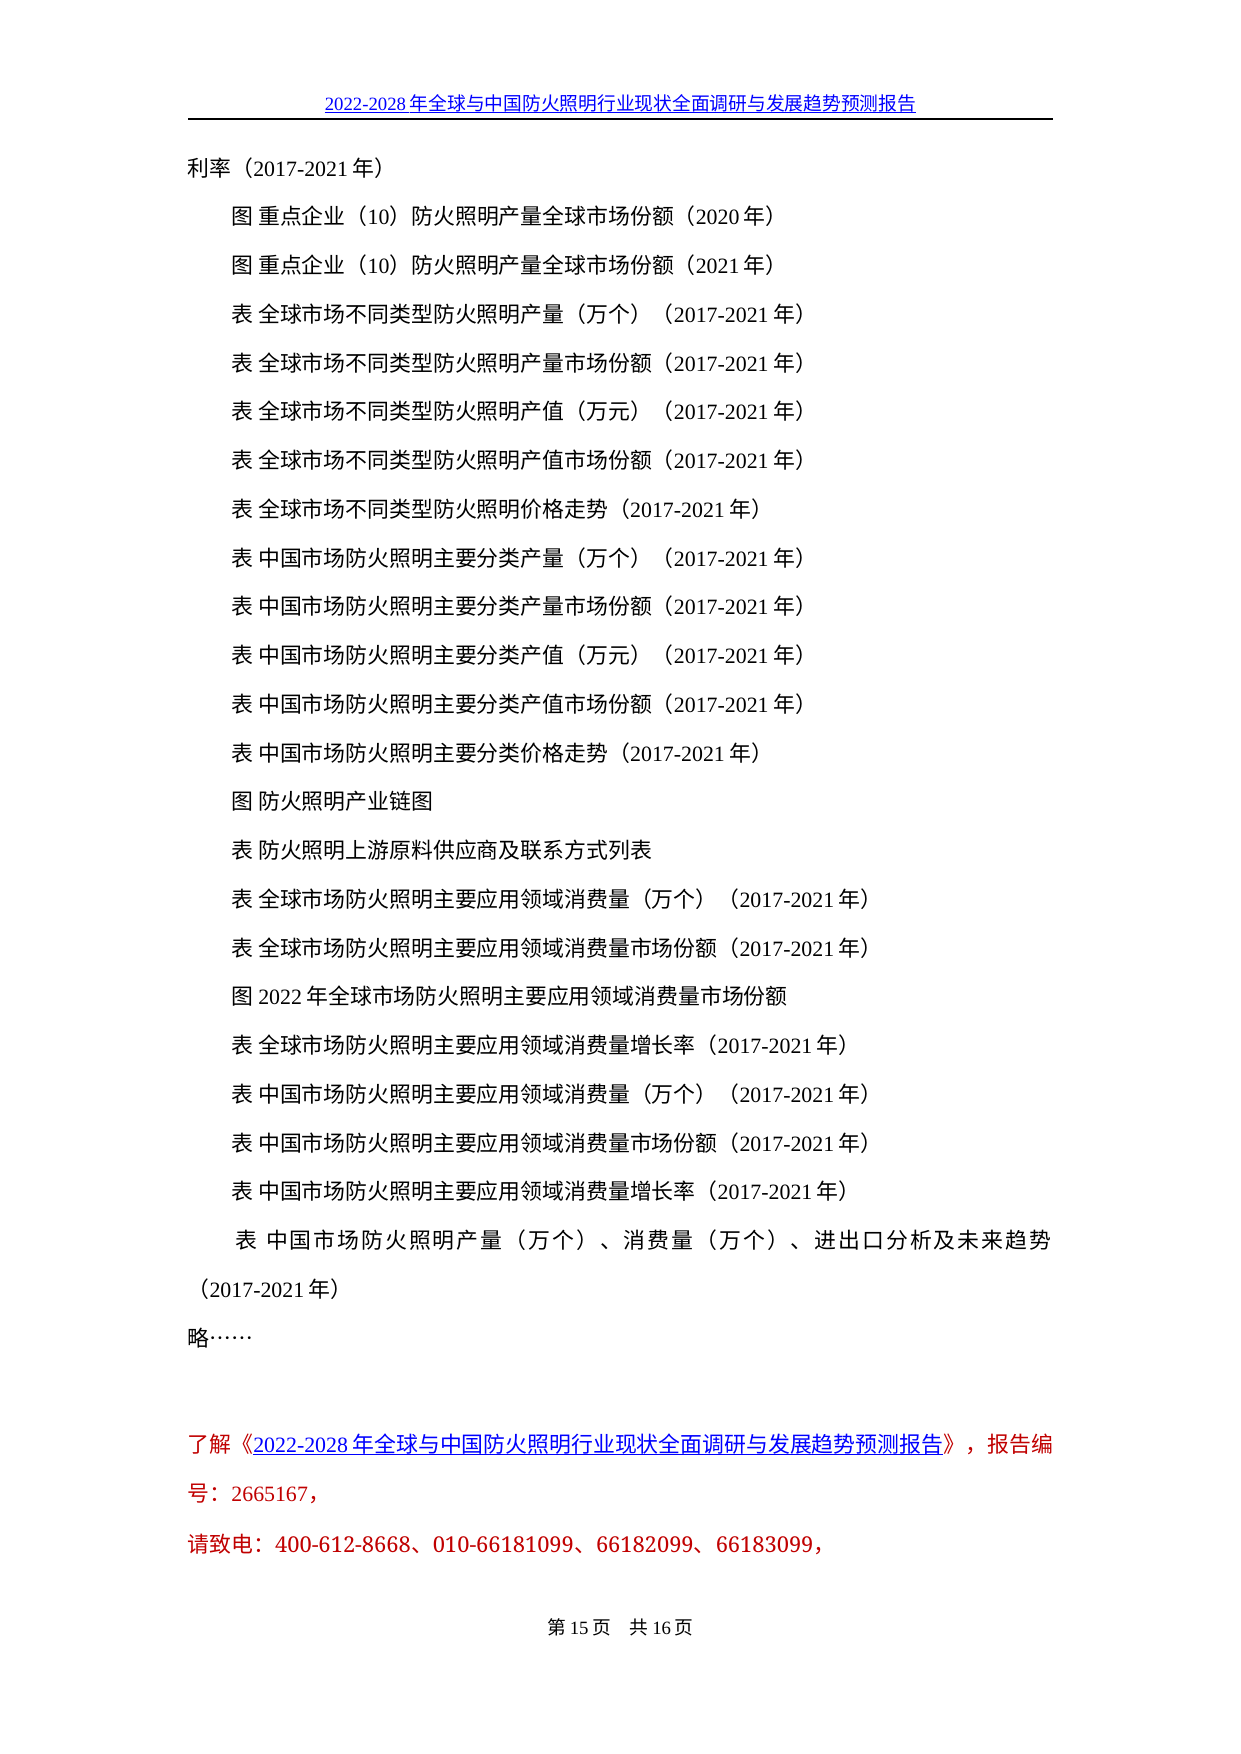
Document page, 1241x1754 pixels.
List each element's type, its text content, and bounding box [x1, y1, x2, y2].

text 了解《2022-2028年全球与中国防火照明行业现状全面调研与发展趋势预测报告》，报告编号：2665167， [187, 1427, 1053, 1508]
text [187, 150, 1053, 1353]
text 请致电：400-612-8668、010-66181099、66182099、66183099， [187, 1527, 1053, 1559]
